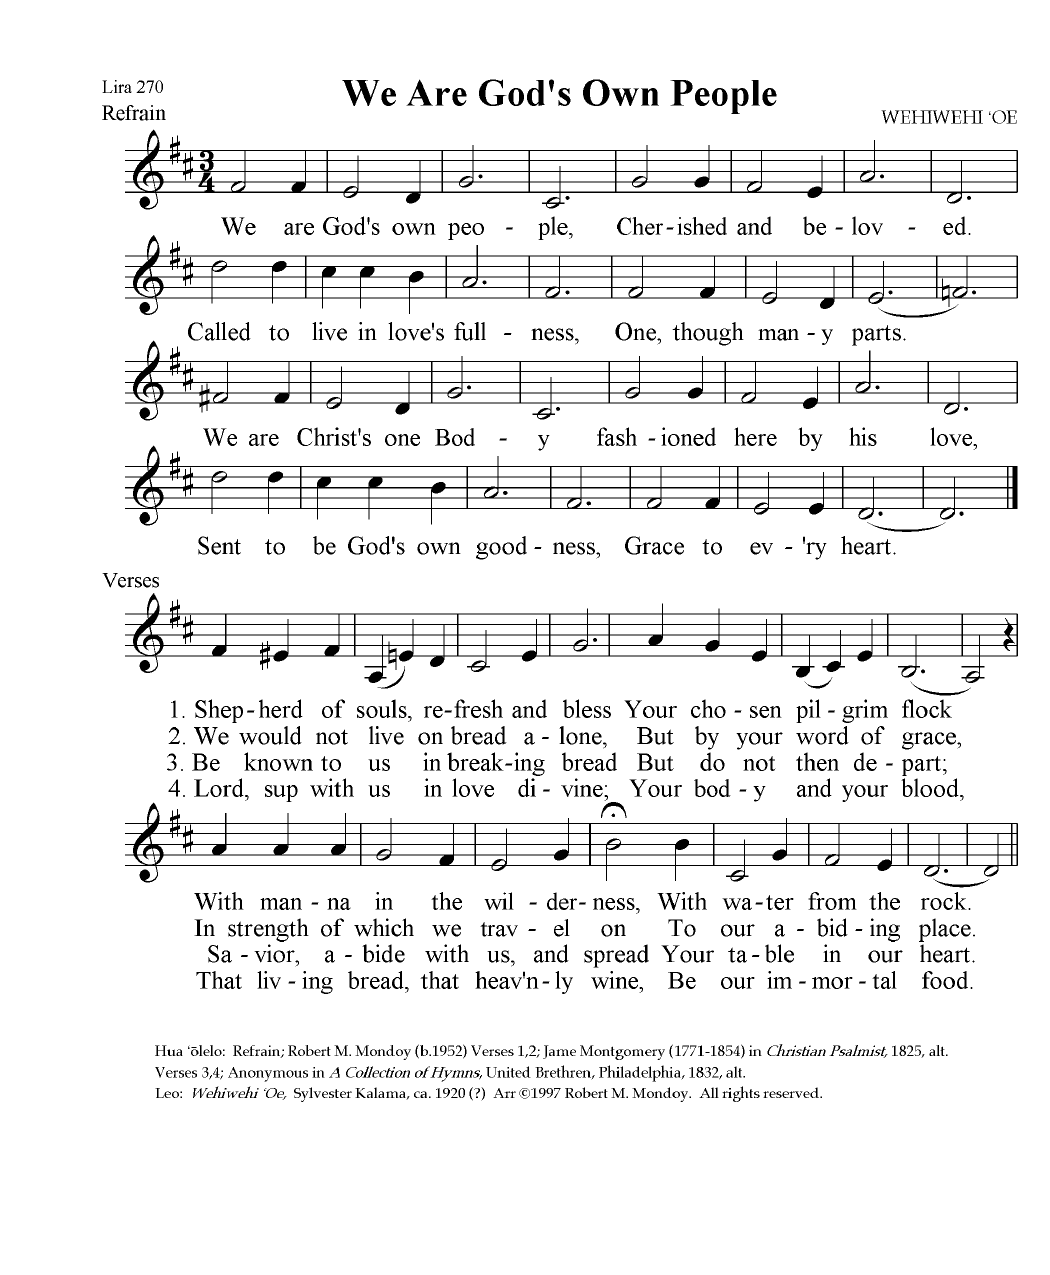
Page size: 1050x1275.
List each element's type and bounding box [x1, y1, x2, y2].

picture [85, 59, 1038, 1129]
